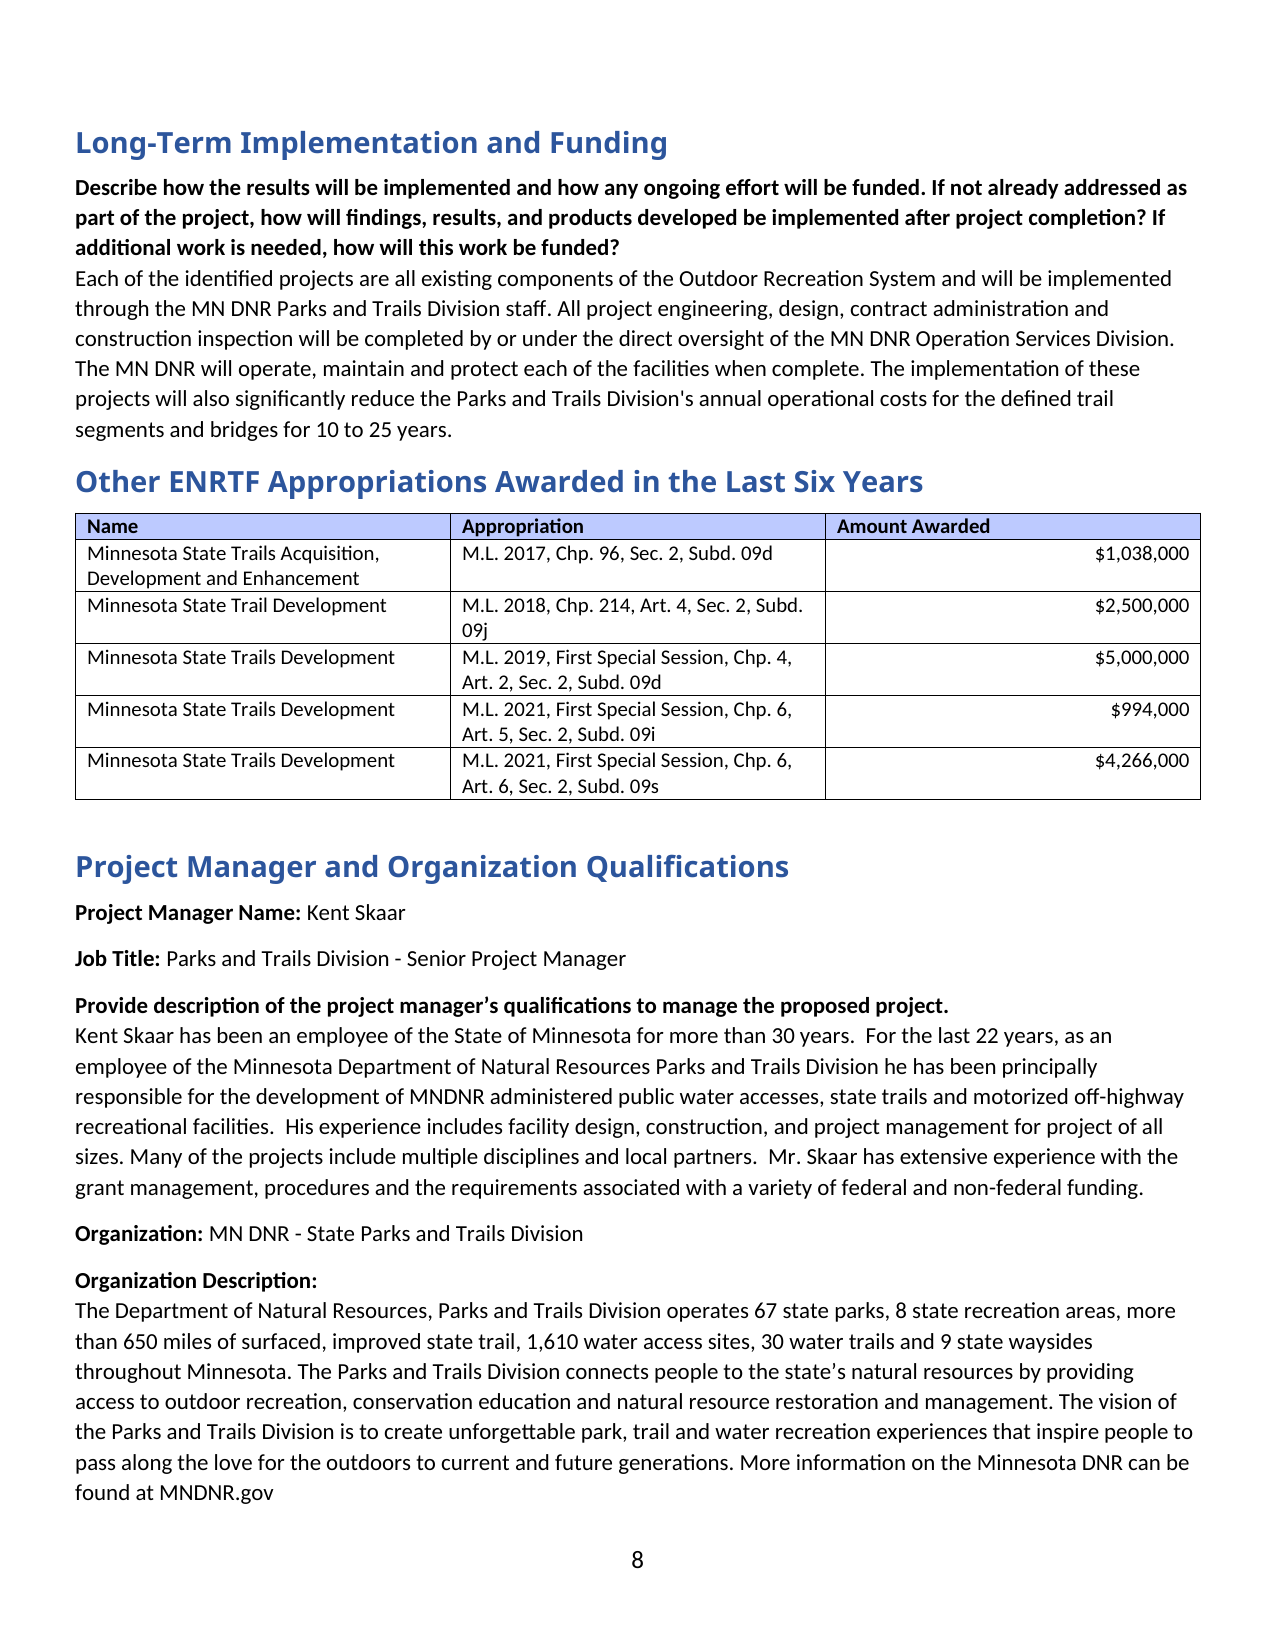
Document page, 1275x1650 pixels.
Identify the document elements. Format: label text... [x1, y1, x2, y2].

table_header Name [76, 514, 450, 539]
table_cell M.L. 2019, First Special Session, Chp. 4, Art. 2, Sec. 2, Subd. 09d [451, 644, 825, 695]
table_cell Minnesota State Trails Development [76, 696, 450, 747]
table_cell M.L. 2021, First Special Session, Chp. 6, Art. 5, Sec. 2, Subd. 09i [451, 696, 825, 747]
subtitle Other ENRTF Appropriations Awarded in the Last Six Years [75, 462, 1200, 501]
table_cell $5,000,000 [826, 644, 1200, 695]
table_header Amount Awarded [826, 514, 1200, 539]
table_cell M.L. 2017, Chp. 96, Sec. 2, Subd. 09d [451, 540, 825, 591]
table_cell M.L. 2018, Chp. 214, Art. 4, Sec. 2, Subd. 09j [451, 592, 825, 643]
table_cell M.L. 2021, First Special Session, Chp. 6, Art. 6, Sec. 2, Subd. 09s [451, 748, 825, 798]
text Organization: MN DNR - State Parks and Trails Division [75, 1219, 1200, 1247]
text Describe how the results will be implemented and how any ongoing effort will be funded. If not already addressed as part of the project, how will findings, results, and products developed be implemented after project completion? If additional work is needed, how will this work be funded? Each of the identified projects are all existing components of the Outdoor Recreation System and will be implemented through the MN DNR Parks and Trails Division staff. All project engineering, design, contract administration and construction inspection will be completed by or under the direct oversight of the MN DNR Operation Services Division. The MN DNR will operate, maintain and protect each of the facilities when complete. The implementation of these projects will also significantly reduce the Parks and Trails Division's annual operational costs for the defined trail segments and bridges for 10 to 25 years. [75, 173, 1200, 443]
text Project Manager Name: Kent Skaar [75, 898, 1200, 926]
text Provide description of the project manager’s qualifications to manage the proposed project. Kent Skaar has been an employee of the State of Minnesota for more than 30 years. For the last 22 years, as an employee of the Minnesota Department of Natural Resources Parks and Trails Division he has been principally responsible for the development of MNDNR administered public water accesses, state trails and motorized off-highway recreational facilities. His experience includes facility design, construction, and project management for project of all sizes. Many of the projects include multiple disciplines and local partners. Mr. Skaar has extensive experience with the grant management, procedures and the requirements associated with a variety of federal and non-federal funding. [75, 991, 1200, 1201]
text Job Title: Parks and Trails Division - Senior Project Manager [75, 944, 1200, 972]
subtitle Long-Term Implementation and Funding [75, 122, 1200, 162]
table_header Appropriation [451, 514, 825, 539]
table_cell $1,038,000 [826, 540, 1200, 591]
table_cell Minnesota State Trails Acquisition, Development and Enhancement [76, 540, 450, 591]
table_cell $4,266,000 [826, 748, 1200, 798]
table_cell Minnesota State Trails Development [76, 644, 450, 695]
table_cell $994,000 [826, 696, 1200, 747]
text Organization Description: The Department of Natural Resources, Parks and Trails Division operates 67 state parks, 8 state recreation areas, more than 650 miles of surfaced, improved state trail, 1,610 water access sites, 30 water trails and 9 state waysides throughout Minnesota. The Parks and Trails Division connects people to the state’s natural resources by providing access to outdoor recreation, conservation education and natural resource restoration and management. The vision of the Parks and Trails Division is to create unforgettable park, trail and water recreation experiences that inspire people to pass along the love for the outdoors to current and future generations. More information on the Minnesota DNR can be found at MNDNR.gov [75, 1266, 1200, 1506]
table_cell $2,500,000 [826, 592, 1200, 643]
table_cell Minnesota State Trails Development [76, 748, 450, 798]
table_cell Minnesota State Trail Development [76, 592, 450, 643]
subtitle Project Manager and Organization Qualifications [75, 846, 1200, 886]
